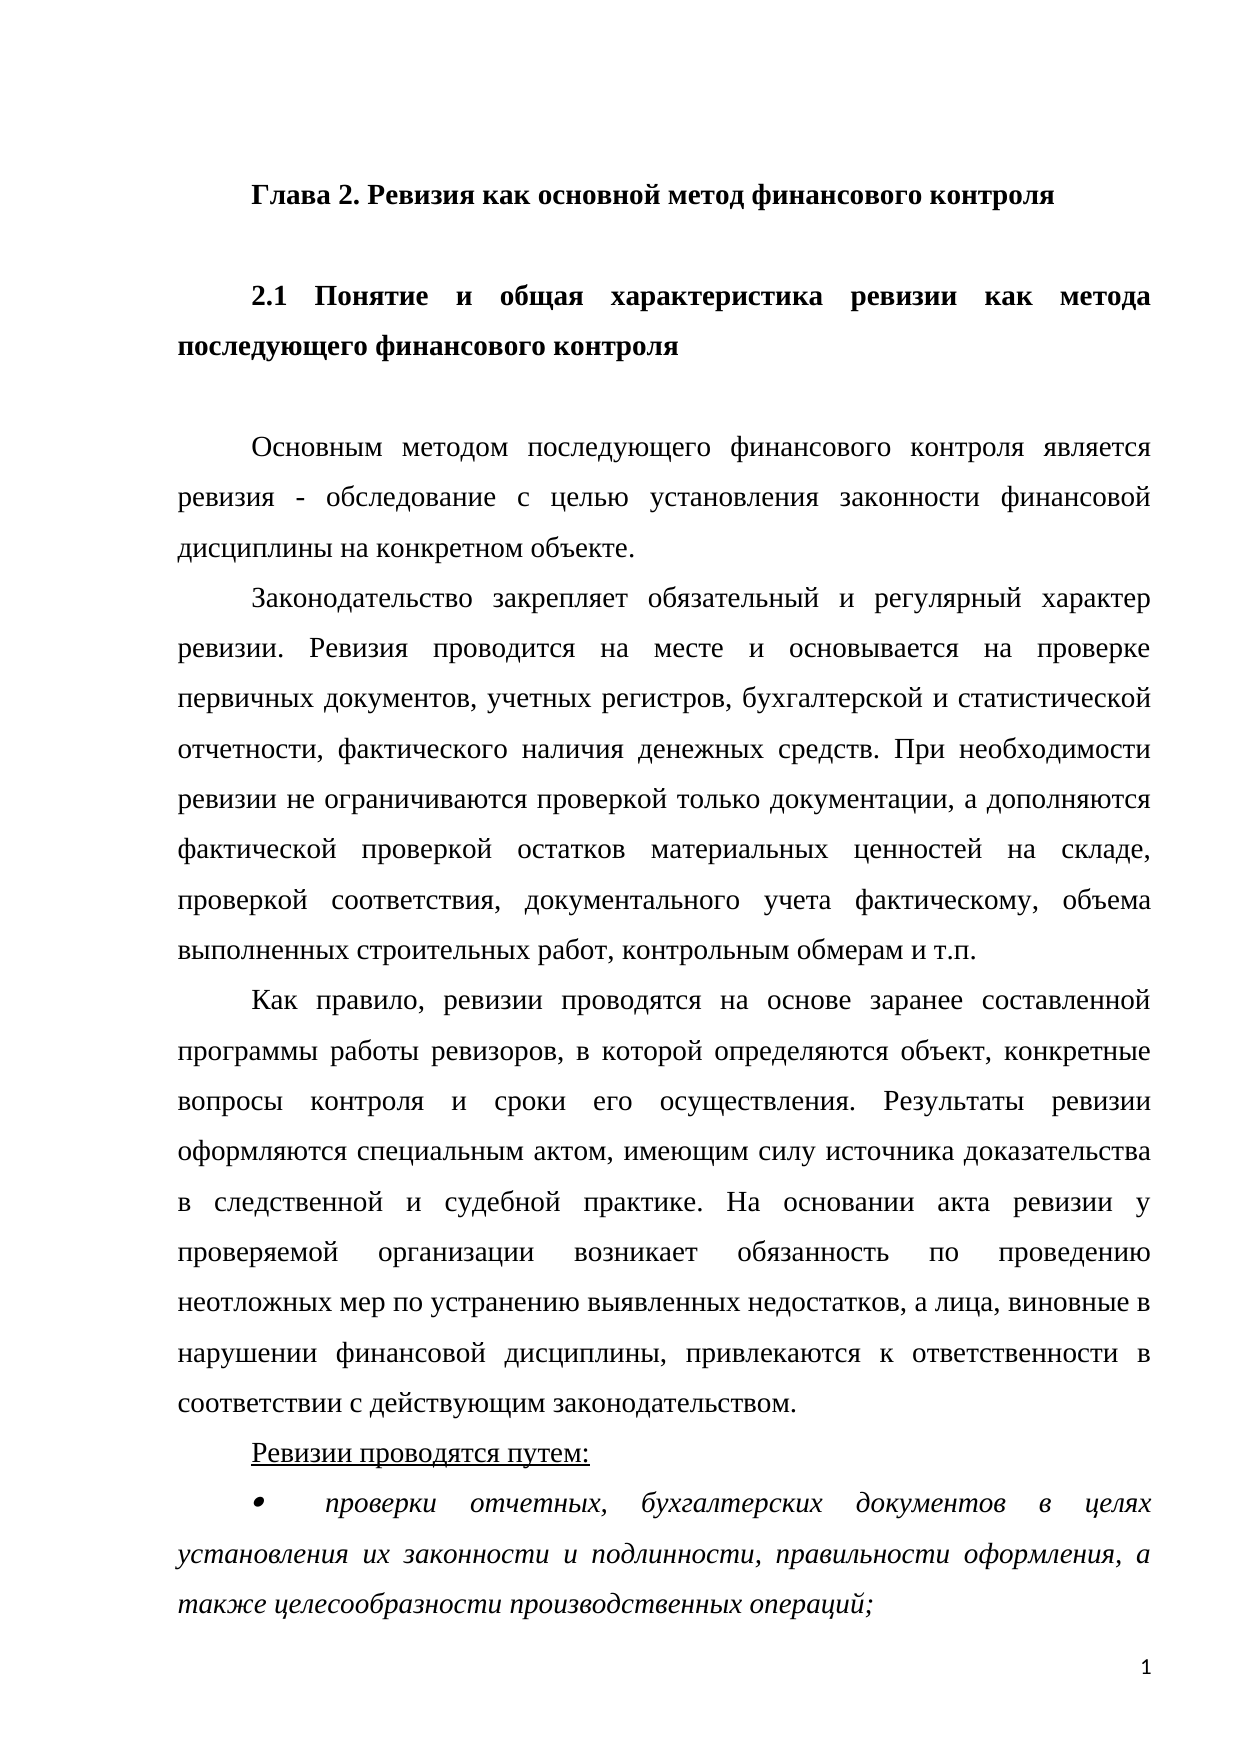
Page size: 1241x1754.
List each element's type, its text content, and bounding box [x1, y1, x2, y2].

text Ревизии проводятся путем: [177, 1435, 1152, 1469]
text Глава 2. Ревизия как основной метод финансового контроля [177, 177, 1152, 211]
text Законодательство закрепляет обязательный и регулярный характер ревизии. Ревизия проводится на месте и основывается на проверке первичных документов, учетных регистров, бухгалтерской и статистической отчетности, фактического наличия денежных средств. При необходимости ревизии не ограничиваются проверкой только документации, а дополняются фактической проверкой остатков материальных ценностей на складе, проверкой соответствия, документального учета фактическому, объема выполненных строительных работ, контрольным обмерам и т.п. [177, 580, 1152, 966]
text Как правило, ревизии проводятся на основе заранее составленной программы работы ревизоров, в которой определяются объект, конкретные вопросы контроля и сроки его осуществления. Результаты ревизии оформляются специальным актом, имеющим силу источника доказательства в следственной и судебной практике. На основании акта ревизии у проверяемой организации возникает обязанность по проведению неотложных мер по устранению выявленных недостатков, а лица, виновные в нарушении финансовой дисциплины, привлекаются к ответственности в соответствии с действующим законодательством. [177, 982, 1152, 1418]
list проверки отчетных, бухгалтерских документов в целях установления их законности и подлинности, правильности оформления, а также целесообразности производственных операций; [177, 1486, 1152, 1620]
text Основным методом последующего финансового контроля является ревизия - обследование с целью установления законности финансовой дисциплины на конкретном объекте. [177, 429, 1152, 563]
text 2.1 Понятие и общая характеристика ревизии как метода последующего финансового контроля [177, 278, 1152, 362]
